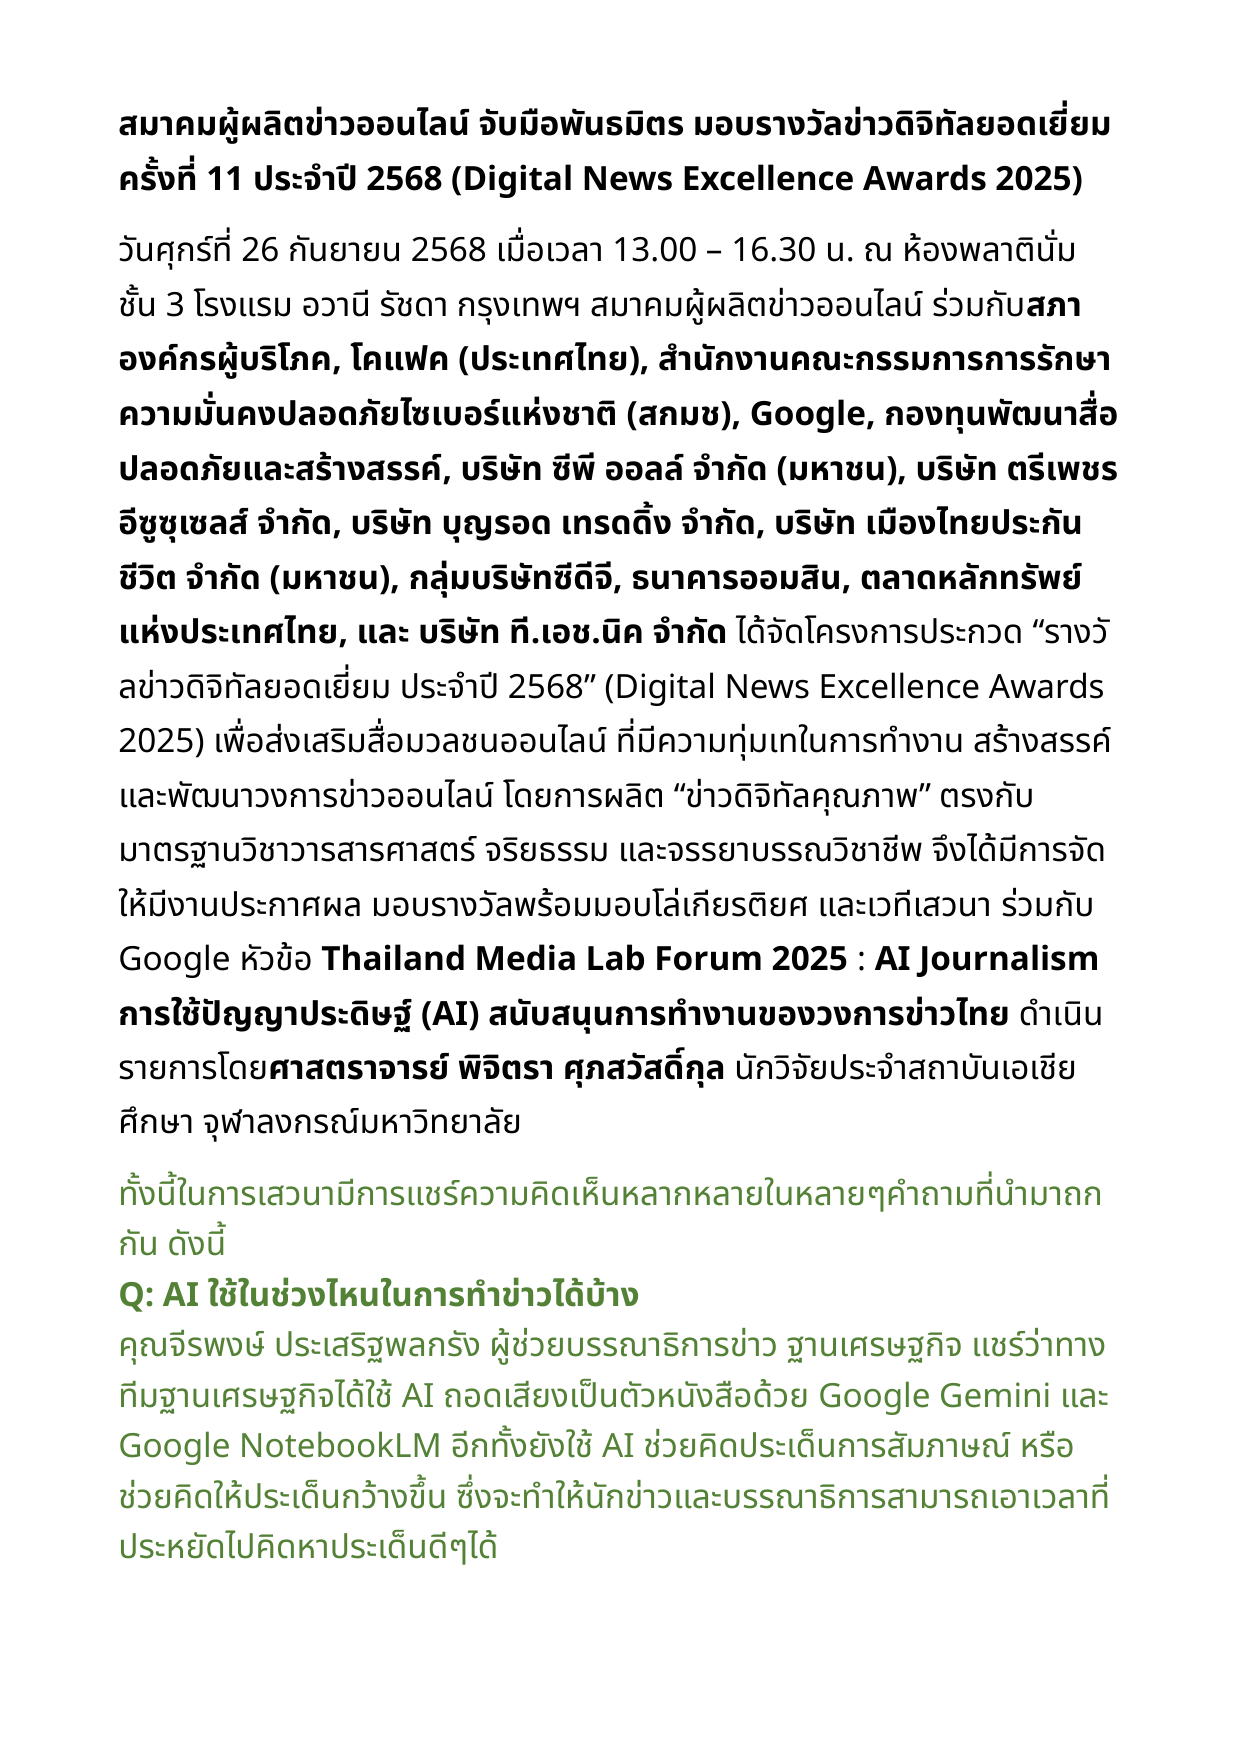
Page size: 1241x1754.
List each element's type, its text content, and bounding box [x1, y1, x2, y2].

text สมาคมผู้ผลิตข่าวออนไลน์ จับมือพันธมิตร มอบรางวัลข่าวดิจิทัลยอดเยี่ยม ครั้งที่ 11 ประจำปี 2568 (Digital News Excellence Awards 2025) [118, 100, 1122, 205]
text ทั้งนี้ในการเสวนามีการแชร์ความคิดเห็นหลากหลายในหลายๆคำถามที่นำมาถกกัน ดังนี้ [118, 1169, 1122, 1270]
text Q: AI ใช้ในช่วงไหนในการทำข่าวได้บ้าง [118, 1270, 1122, 1321]
text คุณจีรพงษ์ ประเสริฐพลกรัง ผู้ช่วยบรรณาธิการข่าว ฐานเศรษฐกิจ แชร์ว่าทางทีมฐานเศรษฐกิจได้ใช้ AI ถอดเสียงเป็นตัวหนังสือด้วย Google Gemini และ Google NotebookLM อีกทั้งยังใช้ AI ช่วยคิดประเด็นการสัมภาษณ์ หรือช่วยคิดให้ประเด็นกว้างขึ้น ซึ่งจะทำให้นักข่าวและบรรณาธิการสามารถเอาเวลาที่ประหยัดไปคิดหาประเด็นดีๆได้ [118, 1321, 1122, 1573]
text วันศุกร์ที่ 26 กันยายน 2568 เมื่อเวลา 13.00 – 16.30 น. ณ ห้องพลาตินั่ม ชั้น 3 โรงแรม อวานี รัชดา กรุงเทพฯ สมาคมผู้ผลิตข่าวออนไลน์ ร่วมกับสภาองค์กรผู้บริโภค, โคแฟค (ประเทศไทย), สำนักงานคณะกรรมการการรักษาความมั่นคงปลอดภัยไซเบอร์แห่งชาติ (สกมช), Google, กองทุนพัฒนาสื่อปลอดภัยและสร้างสรรค์, บริษัท ซีพี ออลล์ จำกัด (มหาชน), บริษัท ตรีเพชรอีซูซุเซลส์ จำกัด, บริษัท บุญรอด เทรดดิ้ง จำกัด, บริษัท เมืองไทยประกันชีวิต จำกัด (มหาชน), กลุ่มบริษัทซีดีจี, ธนาคารออมสิน, ตลาดหลักทรัพย์แห่งประเทศไทย, และ บริษัท ที.เอช.นิค จำกัด ได้จัดโครงการประกวด “รางวัลข่าวดิจิทัลยอดเยี่ยม ประจำปี 2568” (Digital News Excellence Awards 2025) เพื่อส่งเสริมสื่อมวลชนออนไลน์ ที่มีความทุ่มเทในการทำงาน สร้างสรรค์และพัฒนาวงการข่าวออนไลน์ โดยการผลิต “ข่าวดิจิทัลคุณภาพ” ตรงกับมาตรฐานวิชาวารสารศาสตร์ จริยธรรม และจรรยาบรรณวิชาชีพ จึงได้มีการจัดให้มีงานประกาศผล มอบรางวัลพร้อมมอบโล่เกียรติยศ และเวทีเสวนา ร่วมกับ Google หัวข้อ Thailand Media Lab Forum 2025 : AI Journalism การใช้ปัญญาประดิษฐ์ (AI) สนับสนุนการทำงานของวงการข่าวไทย ดำเนินรายการโดยศาสตราจารย์ พิจิตรา ศุภสวัสดิ์กุล นักวิจัยประจำสถาบันเอเชียศึกษา จุฬาลงกรณ์มหาวิทยาลัย [118, 226, 1122, 1149]
